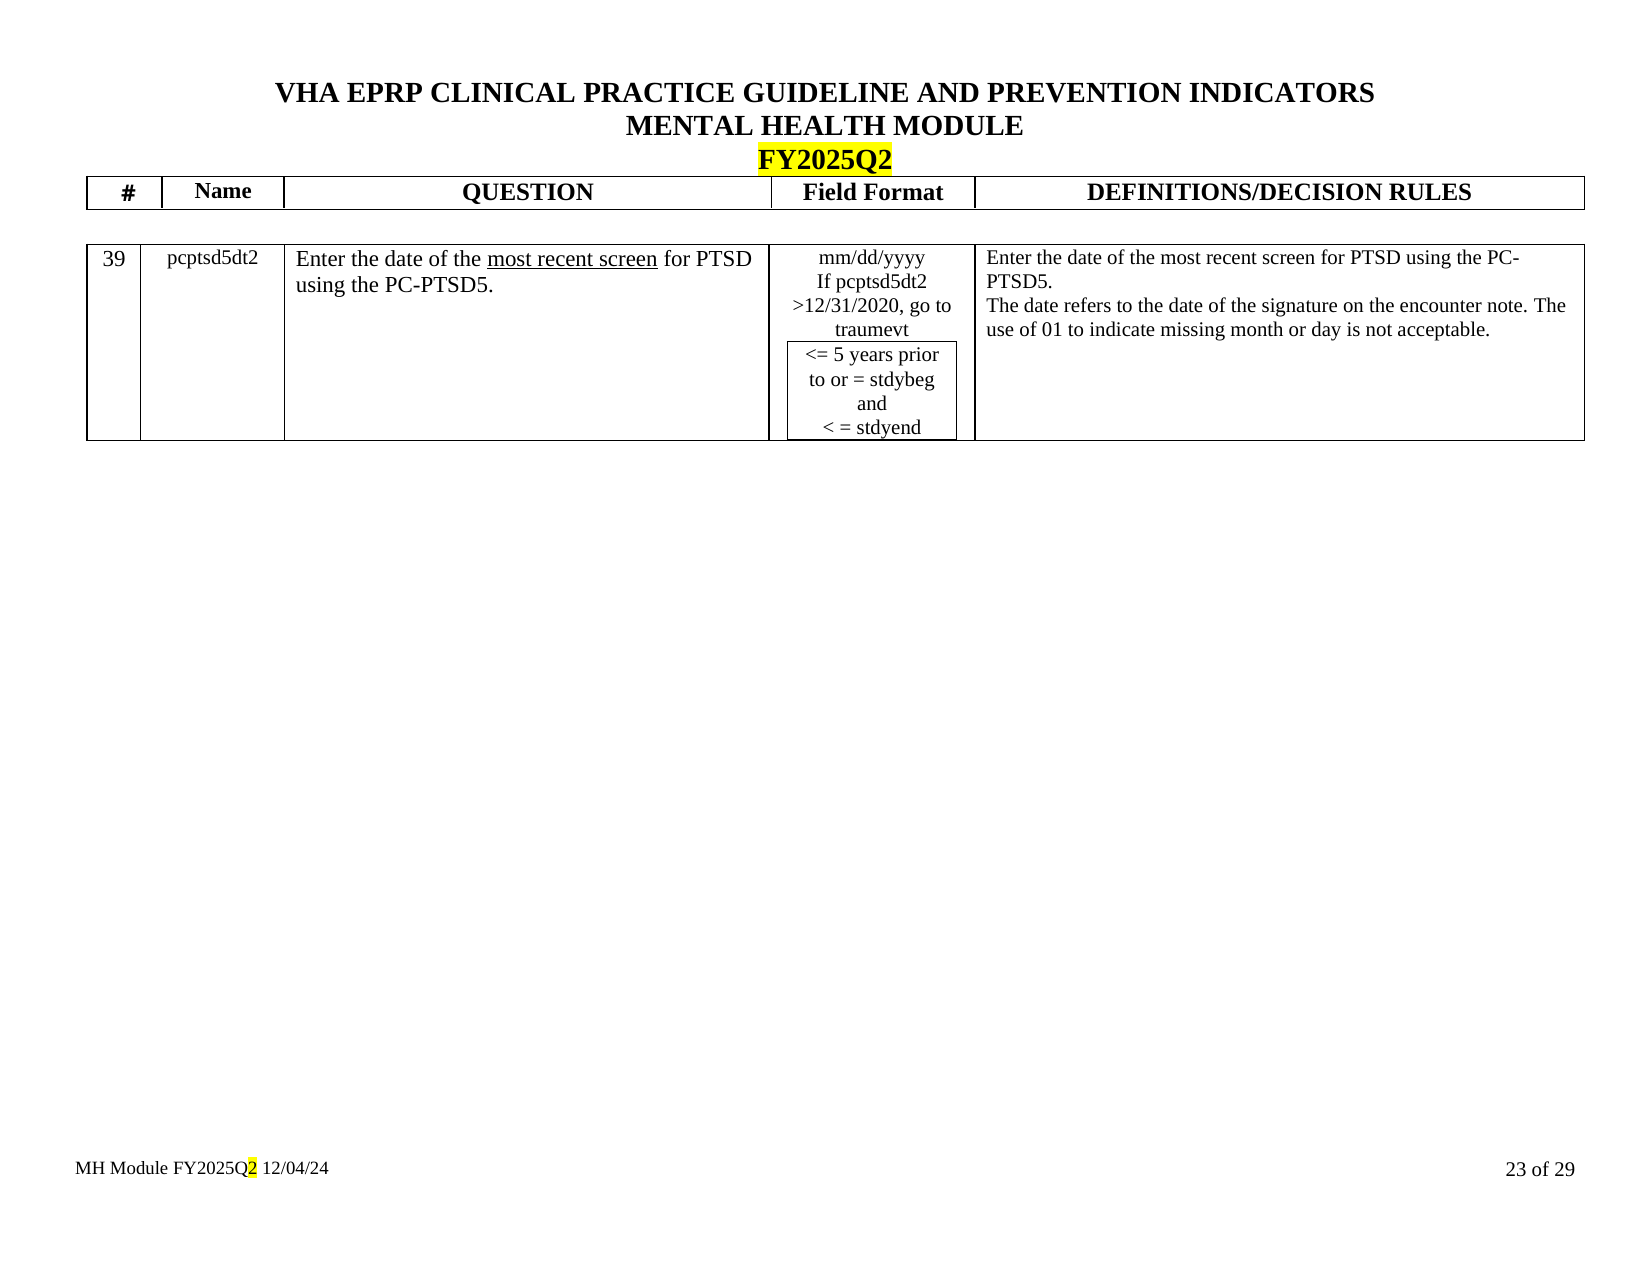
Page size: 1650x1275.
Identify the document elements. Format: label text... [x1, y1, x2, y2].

table_cell pcptsd5dt2 [141, 245, 284, 440]
table_cell mm/dd/yyyy If pcptsd5dt2 >12/31/2020, go to traumevt [770, 245, 974, 440]
table_cell 39 [88, 245, 140, 440]
table_cell Enter the date of the most recent screen for PTSD using the PC-PTSD5. [285, 245, 768, 440]
table_cell Enter the date of the most recent screen for PTSD using the PC-PTSD5. The date refers to the date of the signature on the encounter note. The use of 01 to indicate missing month or day is not acceptable. [976, 245, 1584, 440]
